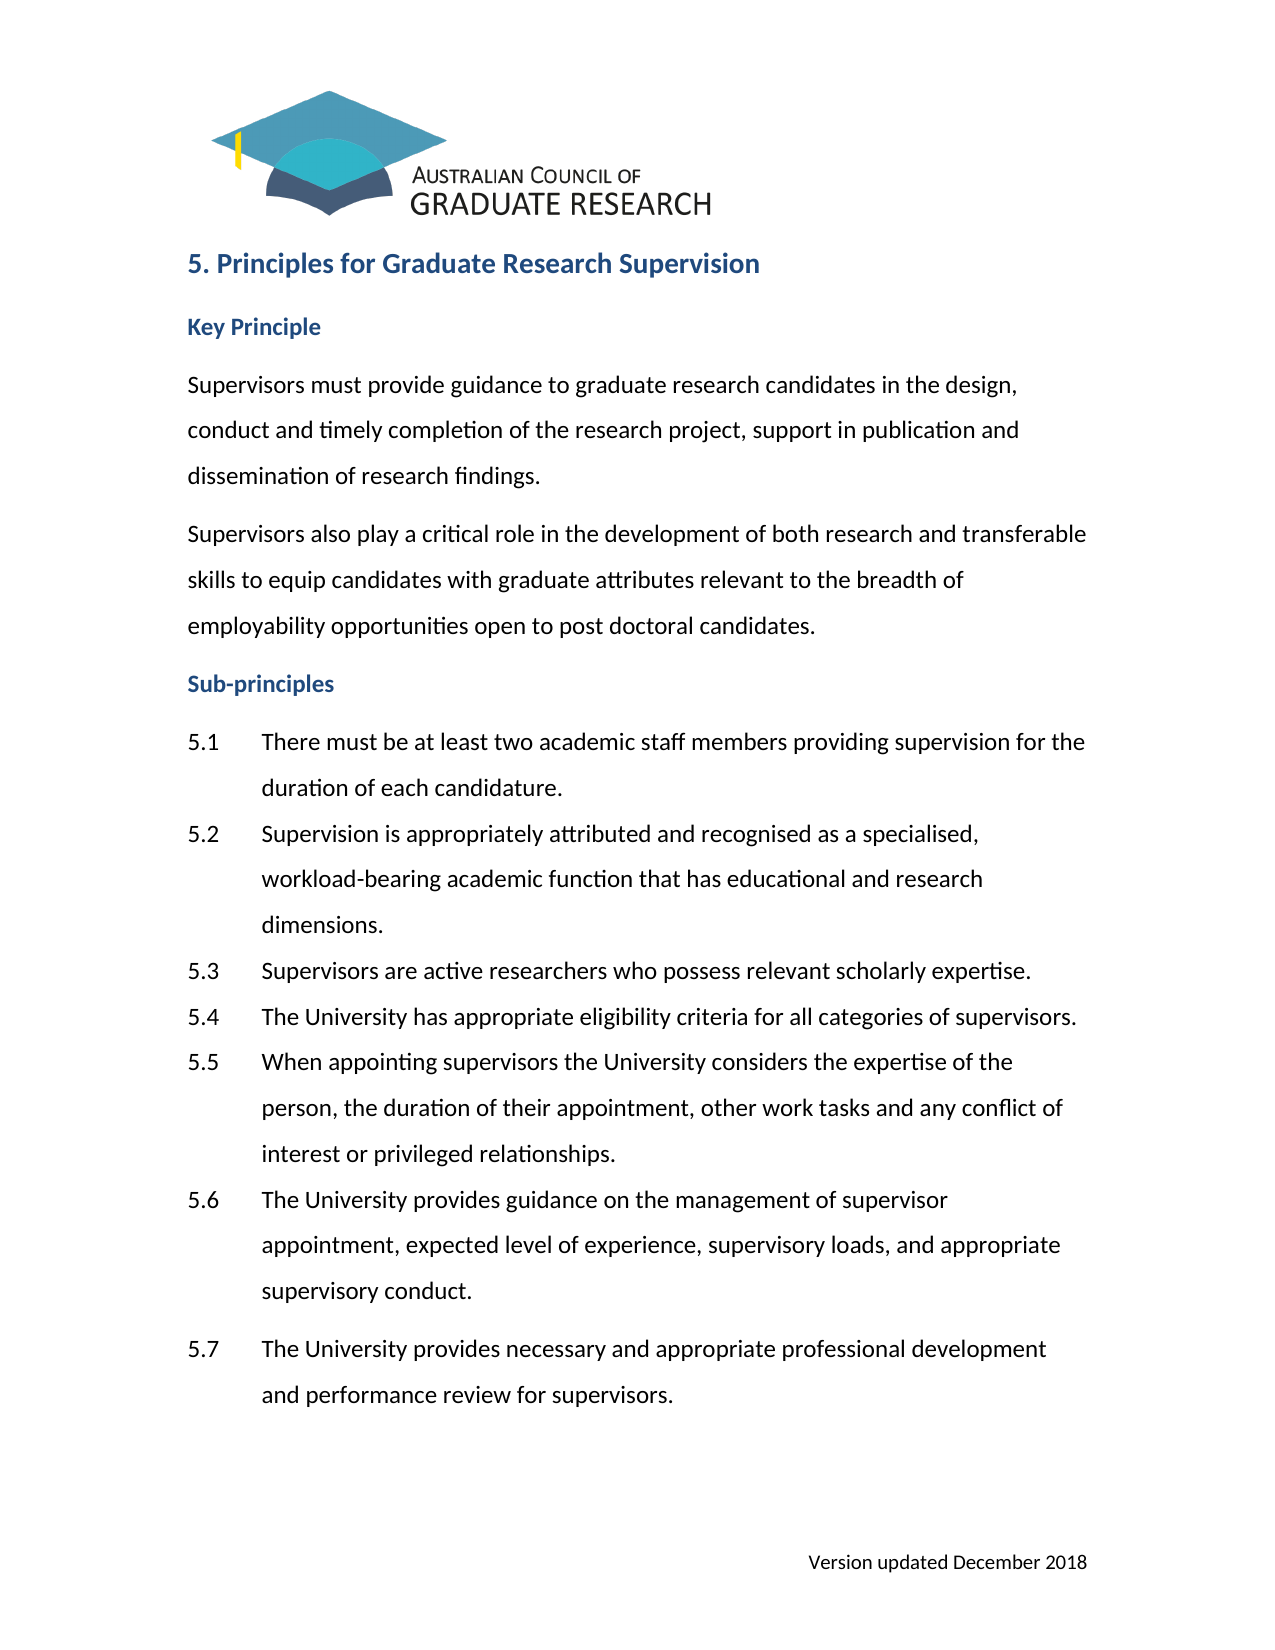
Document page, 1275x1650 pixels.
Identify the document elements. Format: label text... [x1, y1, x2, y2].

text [187, 1333, 1087, 1410]
list 5.4 The University has appropriate eligibility criteria for all categories of supervisors. [187, 1001, 1087, 1031]
list 5.2 Supervision is appropriately attributed and recognised as a specialised, workload-bearing academic function that has educational and research dimensions. [187, 818, 1087, 940]
list 5.1 There must be at least two academic staff members providing supervision for the duration of each candidature. [187, 726, 1087, 803]
subtitle Key Principle [187, 311, 1087, 341]
subtitle Sub-principles [187, 668, 1087, 699]
list 5.5 When appointing supervisors the University considers the expertise of the person, the duration of their appointment, other work tasks and any conflict of interest or privileged relationships. [187, 1047, 1087, 1168]
text 5. Principles for Graduate Research Supervision [187, 245, 1087, 280]
list 5.6 The University provides guidance on the management of supervisor appointment, expected level of experience, supervisory loads, and appropriate supervisory conduct. [187, 1184, 1087, 1306]
text Supervisors also play a critical role in the development of both research and transferable skills to equip candidates with graduate attributes relevant to the breadth of employability opportunities open to post doctoral candidates. [187, 518, 1087, 641]
text Supervisors must provide guidance to graduate research candidates in the design, conduct and timely completion of the research project, support in publication and dissemination of research findings. [187, 369, 1087, 491]
list 5.3 Supervisors are active researchers who possess relevant scholarly expertise. [187, 955, 1087, 986]
